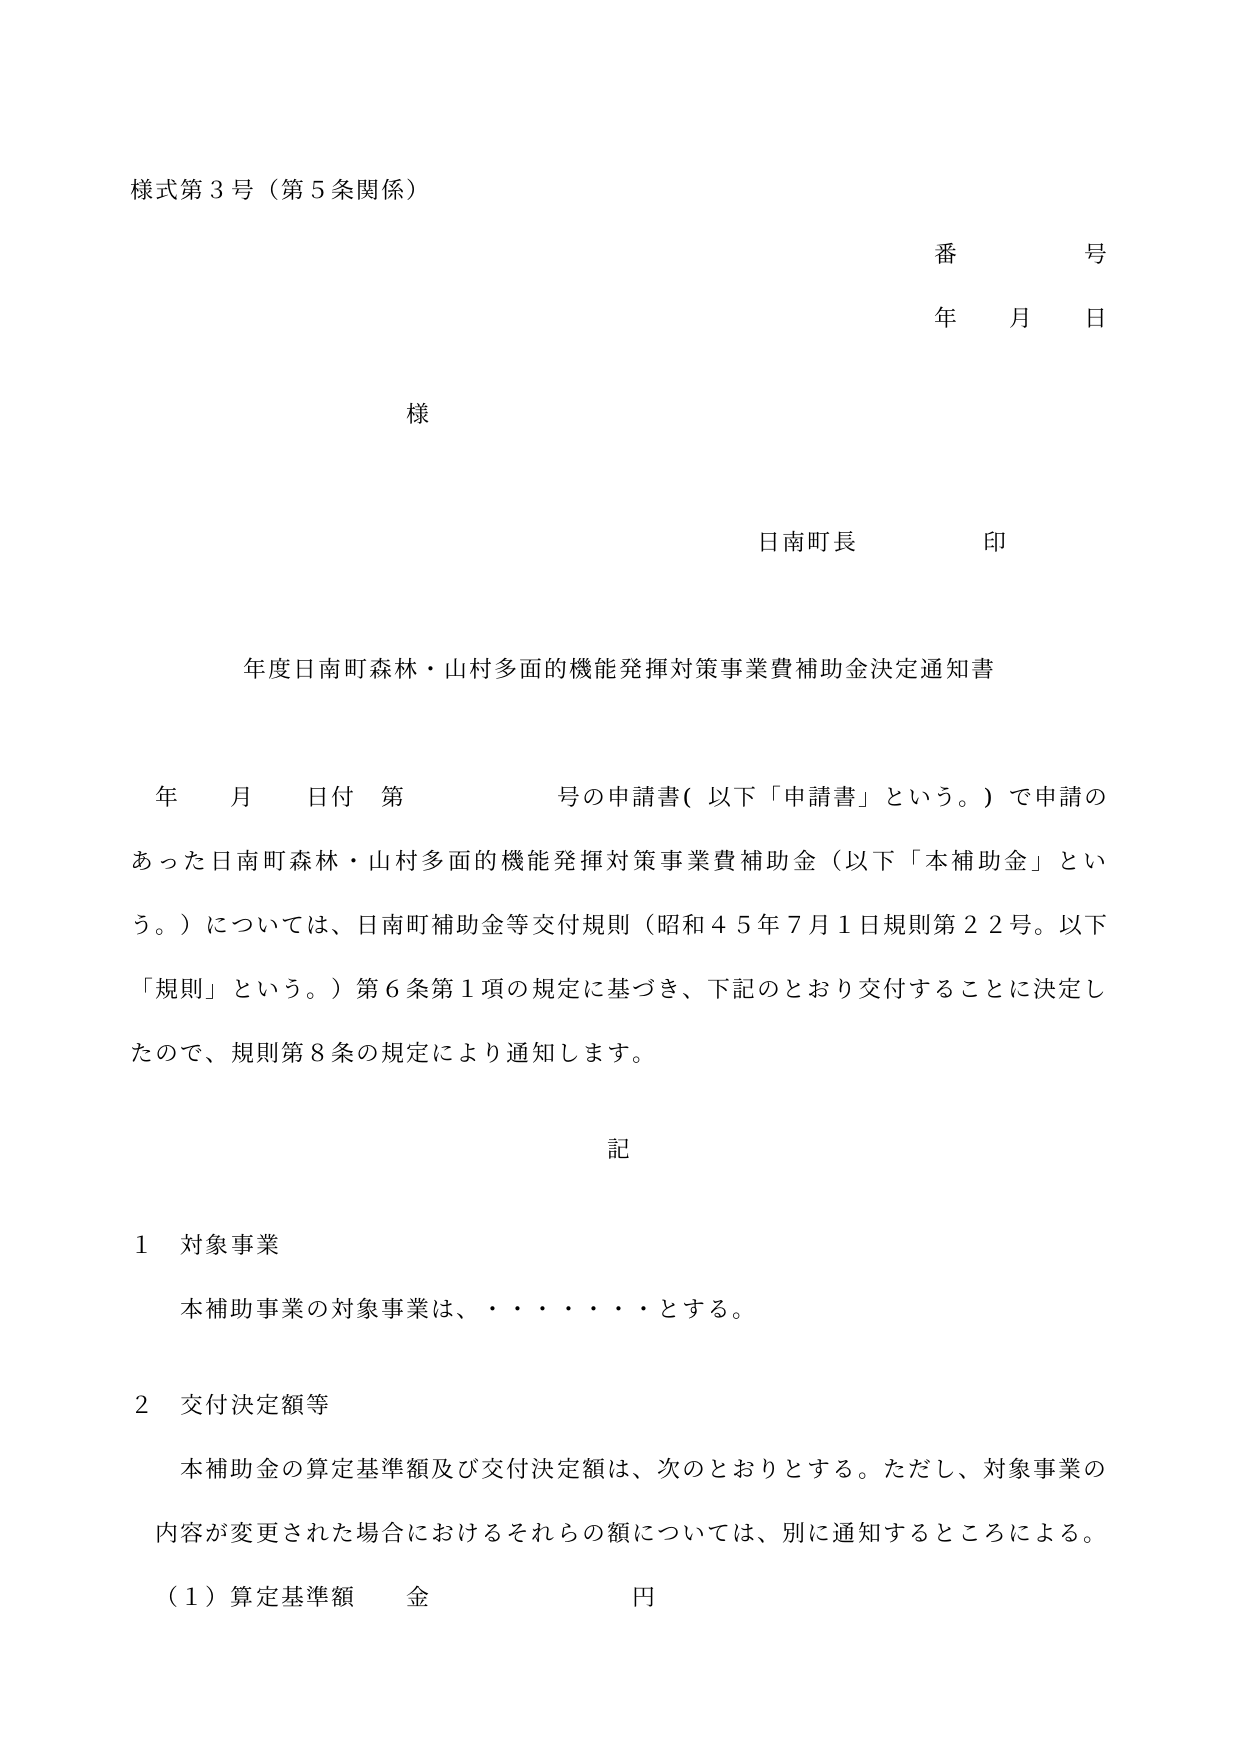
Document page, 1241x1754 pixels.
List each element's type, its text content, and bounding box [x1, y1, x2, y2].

text １ 対象事業 [131, 1212, 1109, 1276]
text 本補助金の算定基準額及び交付決定額は、次のとおりとする。ただし、対象事業の内容が変更された場合におけるそれらの額については、別に通知するところによる。 [154, 1435, 1109, 1563]
text 番 号 [131, 220, 1109, 284]
text ２ 交付決定額等 [131, 1371, 1109, 1435]
text 年 月 日付 第 号の申請書(以下「申請書」という。)で申請のあった日南町森林・山村多面的機能発揮対策事業費補助金（以下「本補助金」という。）については、日南町補助金等交付規則（昭和４５年７月１日規則第２２号。以下「規則」という。）第６条第１項の規定に基づき、下記のとおり交付することに決定したので、規則第８条の規定により通知します。 [131, 764, 1109, 1084]
text 本補助事業の対象事業は、・・・・・・・とする。 [154, 1276, 1109, 1339]
text 記 [131, 1116, 1109, 1179]
text 年度日南町森林・山村多面的機能発揮対策事業費補助金決定通知書 [131, 636, 1109, 700]
text 日南町長 印 [131, 508, 1109, 572]
text （１）算定基準額 金 円 [131, 1563, 1109, 1627]
text 様式第３号（第５条関係） [131, 156, 1109, 220]
text 様 [131, 380, 1109, 444]
text 年 月 日 [131, 284, 1109, 348]
